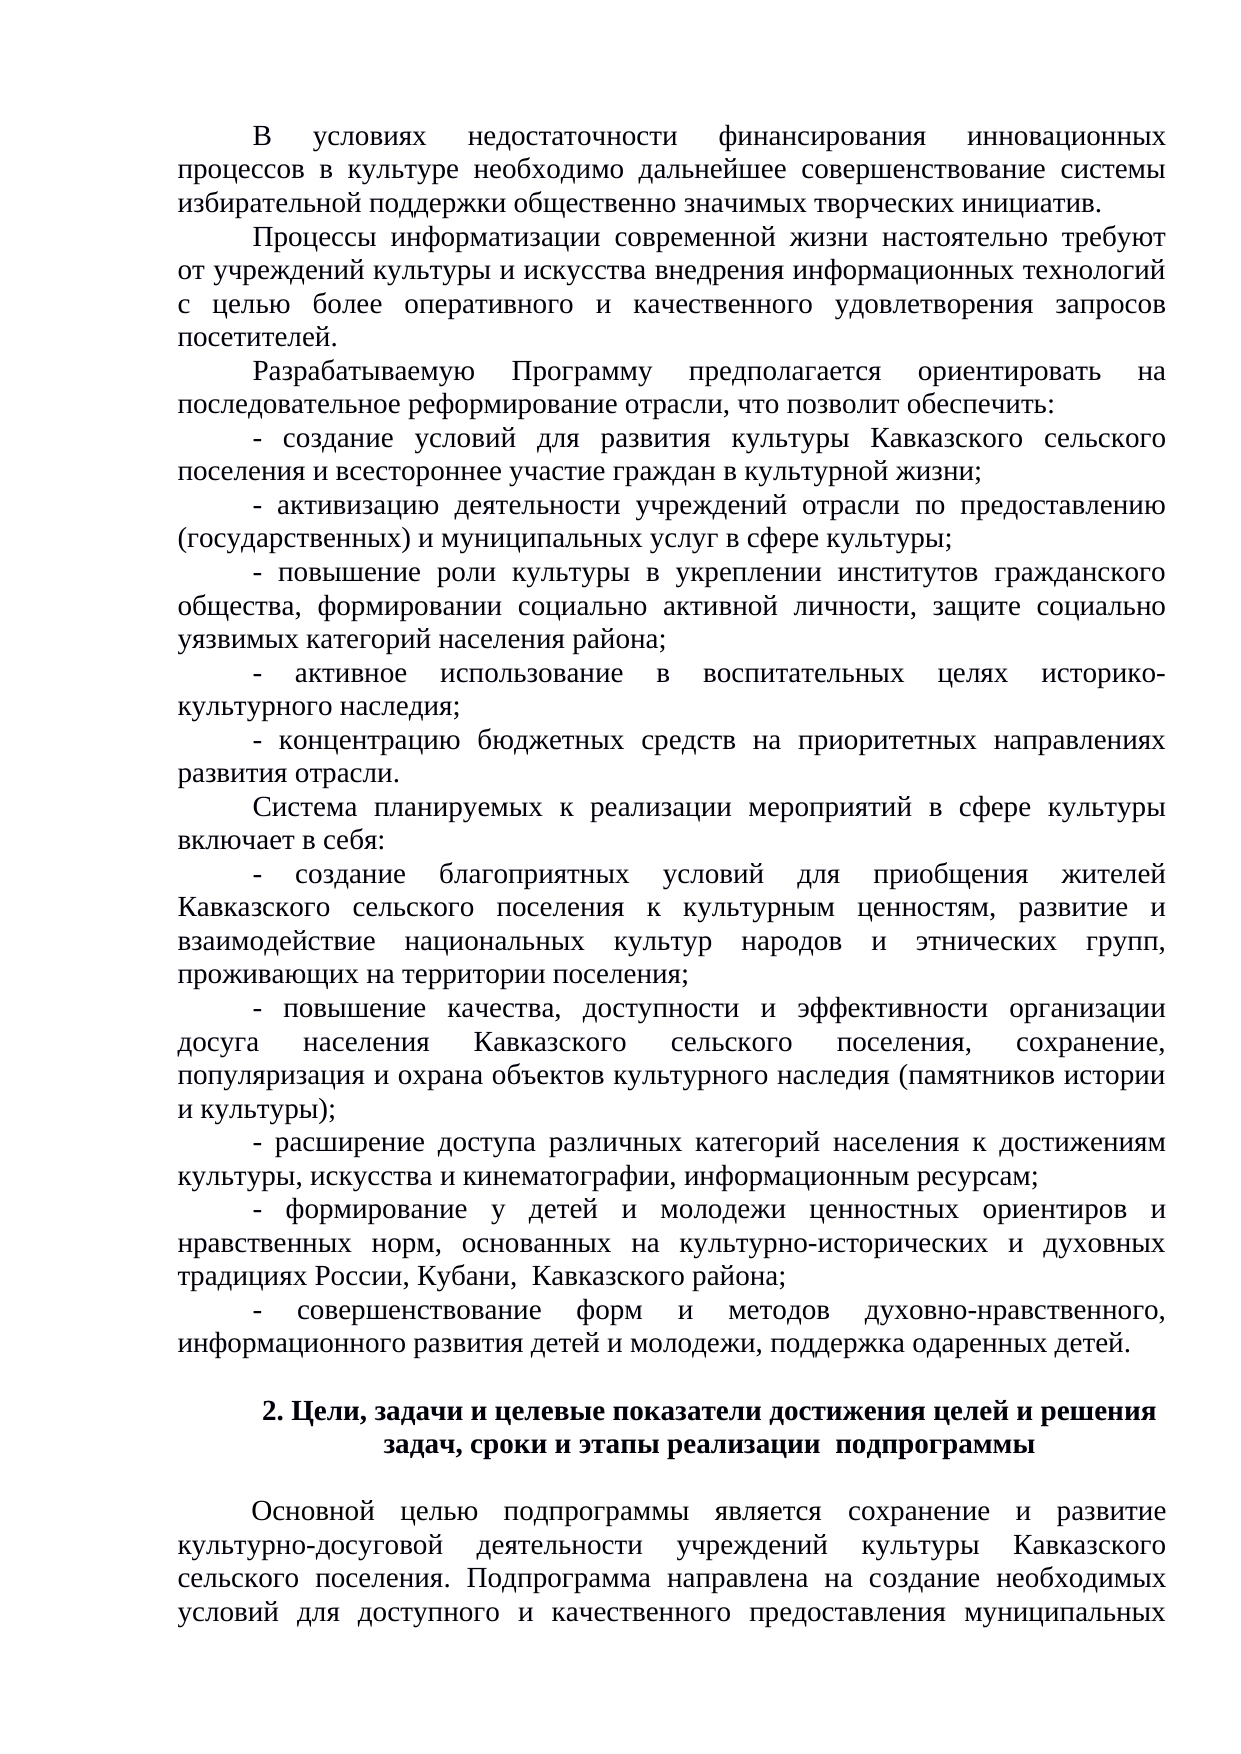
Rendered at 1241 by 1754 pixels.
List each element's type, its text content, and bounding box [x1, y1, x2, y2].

text - совершенствование форм и методов духовно-нравственного, информационного развития детей и молодежи, поддержка одаренных детей. [177, 1292, 1167, 1359]
text Процессы информатизации современной жизни настоятельно требуют от учреждений культуры и искусства внедрения информационных технологий с целью более оперативного и качественного удовлетворения запросов посетителей. [177, 219, 1167, 353]
text Разрабатываемую Программу предполагается ориентировать на последовательное реформирование отрасли, что позволит обеспечить: [177, 353, 1167, 420]
text В условиях недостаточности финансирования инновационных процессов в культуре необходимо дальнейшее совершенствование системы избирательной поддержки общественно значимых творческих инициатив. [177, 118, 1167, 219]
text - активизацию деятельности учреждений отрасли по предоставлению (государственных) и муниципальных услуг в сфере культуры; [177, 487, 1167, 554]
text - создание благоприятных условий для приобщения жителей Кавказского сельского поселения к культурным ценностям, развитие и взаимодействие национальных культур народов и этнических групп, проживающих на территории поселения; [177, 856, 1167, 990]
list 2. Цели, задачи и целевые показатели достижения целей и решения задач, сроки и этапы реализации подпрограммы [252, 1393, 1167, 1460]
text - повышение качества, доступности и эффективности организации досуга населения Кавказского сельского поселения, сохранение, популяризация и охрана объектов культурного наследия (памятников истории и культуры); [177, 990, 1167, 1124]
text - расширение доступа различных категорий населения к достижениям культуры, искусства и кинематографии, информационным ресурсам; [177, 1124, 1167, 1191]
text - формирование у детей и молодежи ценностных ориентиров и нравственных норм, основанных на культурно-исторических и духовных традициях России, Кубани, Кавказского района; [177, 1191, 1167, 1292]
text Система планируемых к реализации мероприятий в сфере культуры включает в себя: [177, 789, 1167, 856]
text - активное использование в воспитательных целях историко-культурного наследия; [177, 655, 1167, 722]
text - концентрацию бюджетных средств на приоритетных направлениях развития отрасли. [177, 722, 1167, 789]
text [177, 1493, 1167, 1627]
text - повышение роли культуры в укреплении институтов гражданского общества, формировании социально активной личности, защите социально уязвимых категорий населения района; [177, 554, 1167, 655]
text - создание условий для развития культуры Кавказского сельского поселения и всестороннее участие граждан в культурной жизни; [177, 420, 1167, 487]
